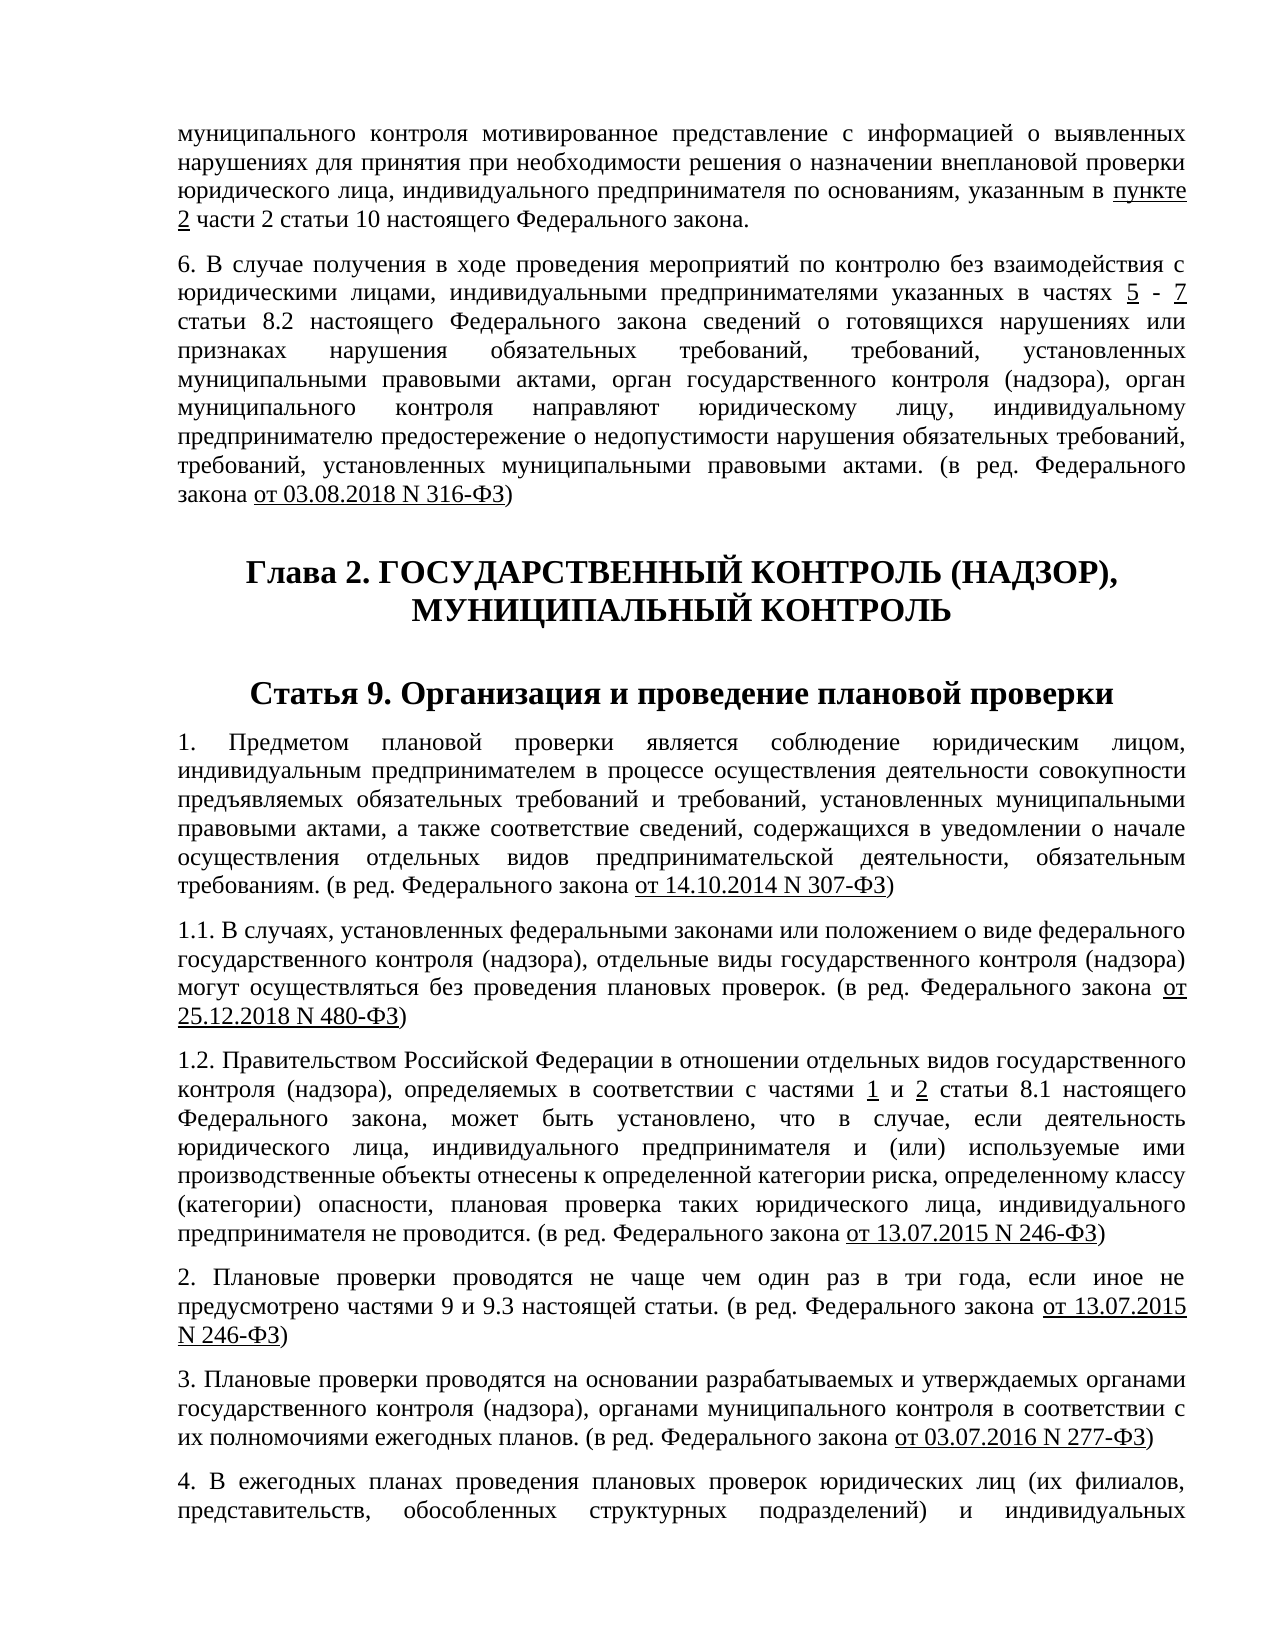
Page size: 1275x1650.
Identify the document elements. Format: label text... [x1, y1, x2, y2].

text 1.2. Правительством Российской Федерации в отношении отдельных видов государственного контроля (надзора), определяемых в соответствии с частями 1 и 2 статьи 8.1 настоящего Федерального закона, может быть установлено, что в случае, если деятельность юридического лица, индивидуального предпринимателя и (или) используемые ими производственные объекты отнесены к определенной категории риска, определенному классу (категории) опасности, плановая проверка таких юридического лица, индивидуального предпринимателя не проводится. (в ред. Федерального закона от 13.07.2015 N 246-ФЗ) [177, 1046, 1186, 1247]
text 6. В случае получения в ходе проведения мероприятий по контролю без взаимодействия с юридическими лицами, индивидуальными предпринимателями указанных в частях 5 - 7 статьи 8.2 настоящего Федерального закона сведений о готовящихся нарушениях или признаках нарушения обязательных требований, требований, установленных муниципальными правовыми актами, орган государственного контроля (надзора), орган муниципального контроля направляют юридическому лицу, индивидуальному предпринимателю предостережение о недопустимости нарушения обязательных требований, требований, установленных муниципальными правовыми актами. (в ред. Федерального закона от 03.08.2018 N 316-ФЗ) [177, 249, 1186, 507]
text 2. Плановые проверки проводятся не чаще чем один раз в три года, если иное не предусмотрено частями 9 и 9.3 настоящей статьи. (в ред. Федерального закона от 13.07.2015 N 246-ФЗ) [177, 1262, 1186, 1349]
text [177, 118, 1186, 233]
text 1.1. В случаях, установленных федеральными законами или положением о виде федерального государственного контроля (надзора), отдельные виды государственного контроля (надзора) могут осуществляться без проведения плановых проверок. (в ред. Федерального закона от 25.12.2018 N 480-ФЗ) [177, 915, 1186, 1030]
text 1. Предметом плановой проверки является соблюдение юридическим лицом, индивидуальным предпринимателем в процессе осуществления деятельности совокупности предъявляемых обязательных требований и требований, установленных муниципальными правовыми актами, а также соответствие сведений, содержащихся в уведомлении о начале осуществления отдельных видов предпринимательской деятельности, обязательным требованиям. (в ред. Федерального закона от 14.10.2014 N 307-ФЗ) [177, 727, 1186, 899]
text 3. Плановые проверки проводятся на основании разрабатываемых и утверждаемых органами государственного контроля (надзора), органами муниципального контроля в соответствии с их полномочиями ежегодных планов. (в ред. Федерального закона от 03.07.2016 N 277-ФЗ) [177, 1364, 1186, 1451]
text Глава 2. ГОСУДАРСТВЕННЫЙ КОНТРОЛЬ (НАДЗОР), МУНИЦИПАЛЬНЫЙ КОНТРОЛЬ [177, 552, 1186, 628]
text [177, 1466, 1186, 1524]
text Статья 9. Организация и проведение плановой проверки [177, 673, 1186, 711]
